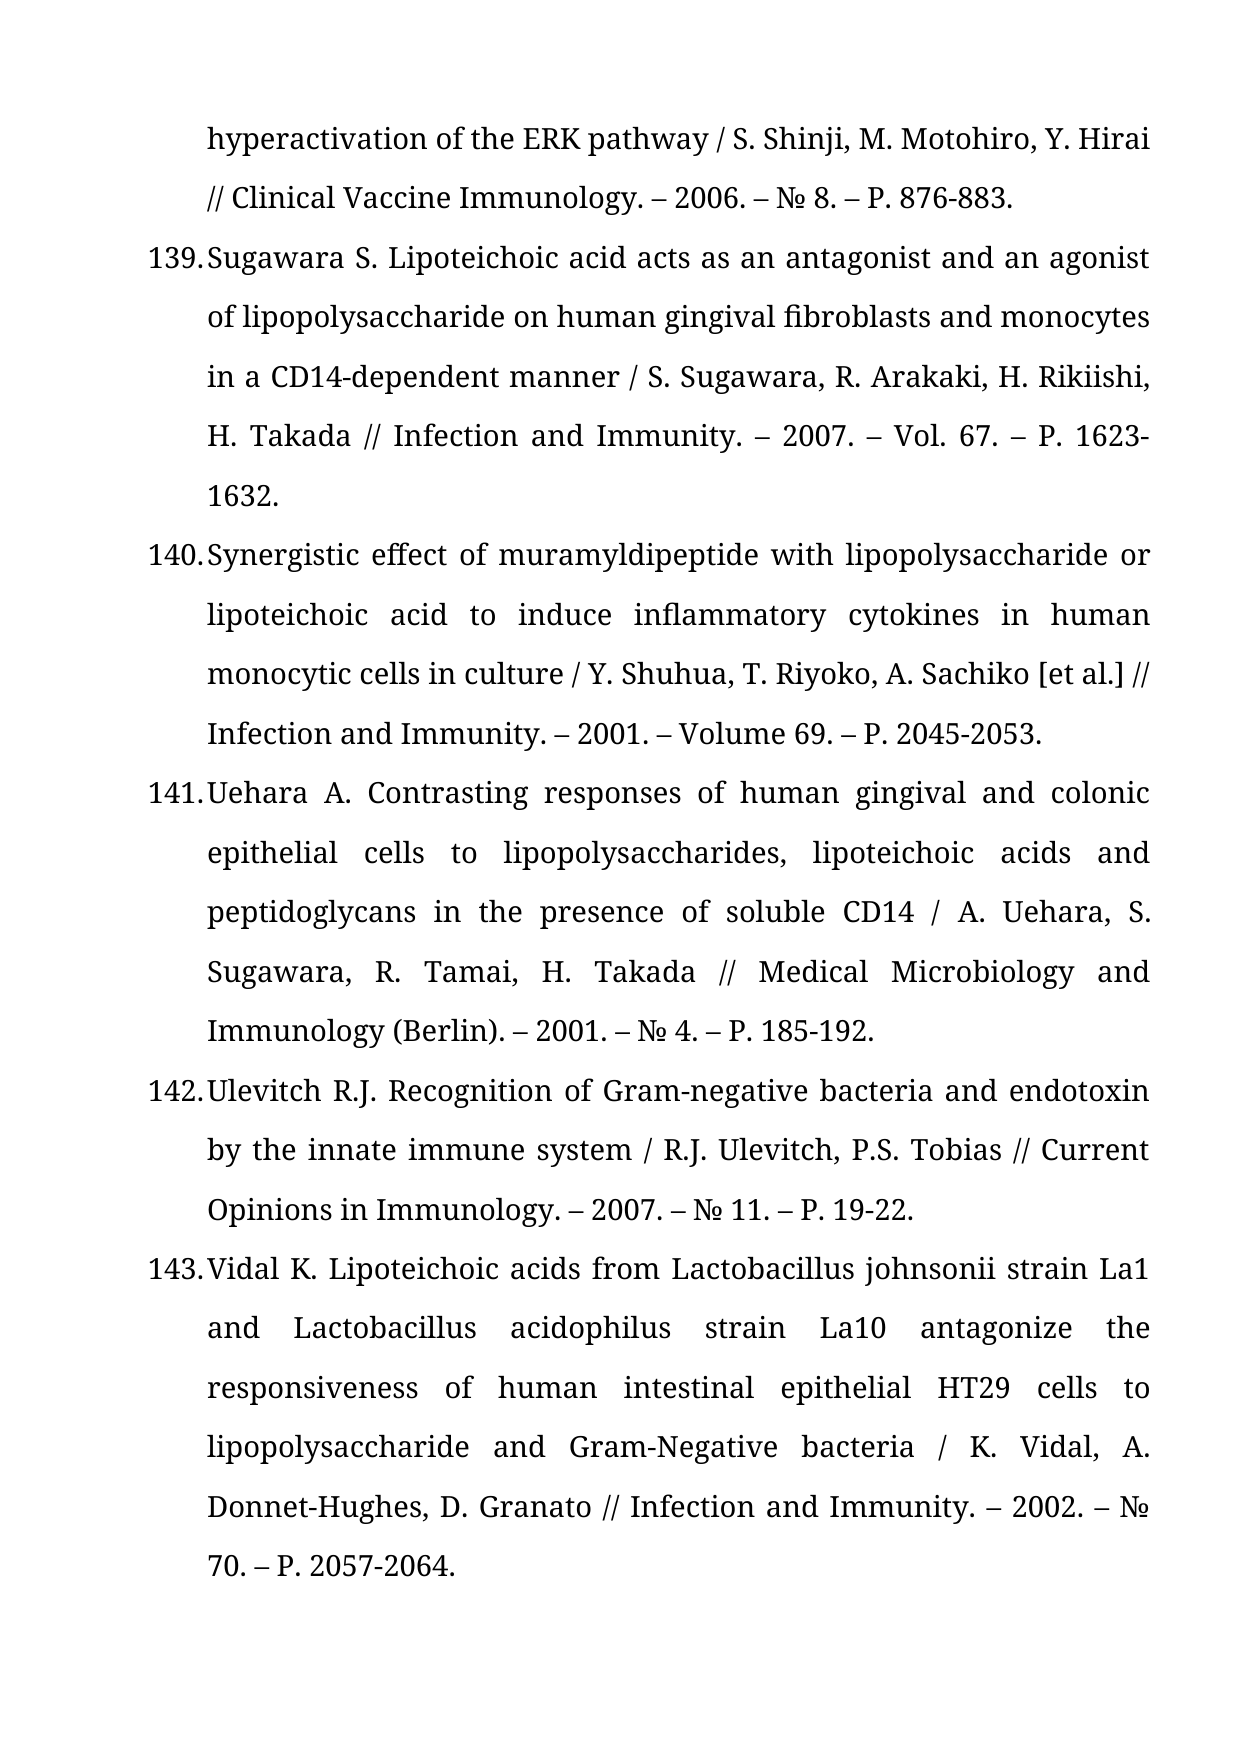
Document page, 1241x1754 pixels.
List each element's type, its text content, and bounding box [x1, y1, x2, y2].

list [148, 118, 1152, 217]
list Vidal K. Lipoteichoic acids from Lactobacillus johnsonii strain La1 and Lactobacillus acidophilus strain La10 antagonize the responsiveness of human intestinal epithelial HT29 cells to lipopolysaccharide and Gram-Negative bacteria / K. Vidal, A. Donnet-Hughes, D. Granato // Infection and Immunity. – 2002. – № 70. – P. 2057-2064. [148, 1248, 1152, 1585]
list Ulevitch R.J. Recognition of Gram-negative bacteria and endotoxin by the innate immune system / R.J. Ulevitch, P.S. Tobias // Current Opinions in Immunology. – 2007. – № 11. – P. 19-22. [148, 1070, 1152, 1228]
list Synergistic effect of muramyldipeptide with lipopolysaccharide or lipoteichoic acid to induce inflammatory cytokines in human monocytic cells in culture / Y. Shuhua, T. Riyoko, A. Sachiko [et al.] // Infection and Immunity. – 2001. – Volume 69. – P. 2045-2053. [148, 534, 1152, 753]
list Uehara A. Contrasting responses of human gingival and colonic epithelial cells to lipopolysaccharides, lipoteichoic acids and peptidoglycans in the presence of soluble CD14 / А. Uehara, S. Sugawara, R. Tamai, H. Takada // Medical Microbiology and Immunology (Berlin). – 2001. – № 4. – P. 185-192. [148, 772, 1152, 1050]
list Sugawara S. Lipoteichoic acid acts as an antagonist and an agonist of lipopolysaccharide on human gingival fibroblasts and monocytes in a CD14-dependent manner / S. Sugawara, R. Arakaki, H. Rikiishi, H. Takada // Infection and Immunity. – 2007. – Vol. 67. – P. 1623-1632. [148, 237, 1152, 515]
